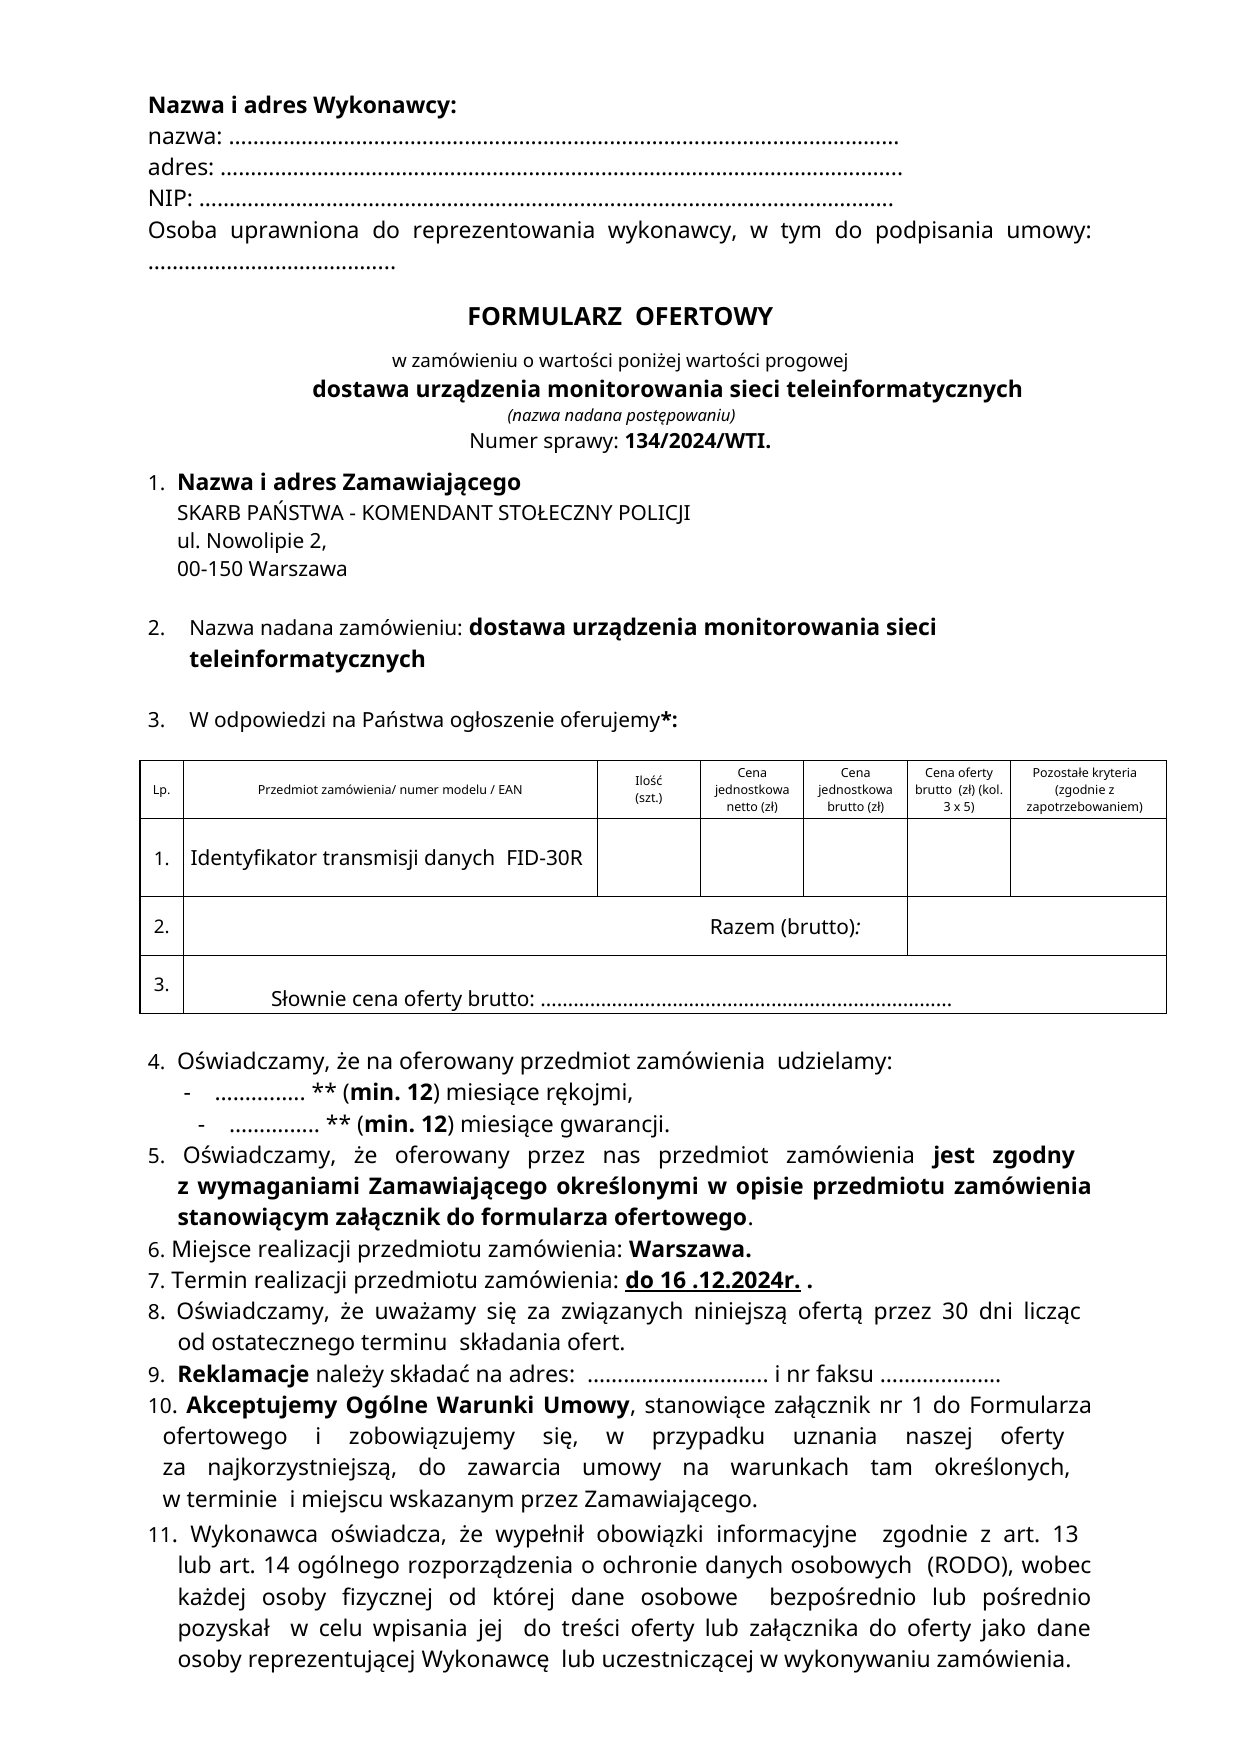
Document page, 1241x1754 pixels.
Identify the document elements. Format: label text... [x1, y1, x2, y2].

table_header Cena jednostkowa netto (zł) [701, 761, 803, 818]
table_header Pozostałe kryteria (zgodnie z zapotrzebowaniem) [1011, 761, 1166, 818]
text 5. Oświadczamy, że oferowany przez nas przedmiot zamówienia jest zgodny z wymaganiami Zamawiającego określonymi w opisie przedmiotu zamówienia stanowiącym załącznik do formularza ofertowego. [148, 1139, 1092, 1232]
text SKARB PAŃSTWA - KOMENDANT STOŁECZNY POLICJI [177, 498, 1092, 526]
table_cell [598, 819, 700, 896]
table_cell 2. [141, 897, 183, 955]
table_header Ilość (szt.) [598, 761, 700, 818]
text 00-150 Warszawa [177, 554, 1092, 583]
text ul. Nowolipie 2, [177, 526, 1092, 554]
list Nazwa i adres Zamawiającego [148, 466, 1092, 498]
text 9. Reklamacje należy składać na adres: ……………….……….. i nr faksu ………...….…. [148, 1357, 1092, 1389]
text 6. Miejsce realizacji przedmiotu zamówienia: Warszawa. [148, 1232, 1092, 1264]
text NIP: ……………………………………………………………………………………………………. [148, 182, 1092, 214]
table_cell Razem (brutto): [184, 897, 907, 955]
table_cell Identyfikator transmisji danych FID-30R [184, 819, 597, 896]
list Oświadczamy, że na oferowany przedmiot zamówienia udzielamy: [148, 1045, 1092, 1076]
text (nazwa nadana postępowaniu) [148, 404, 1092, 427]
table_header Przedmiot zamówienia/ numer modelu / EAN [184, 761, 597, 818]
table_header Cena oferty brutto (zł) (kol. 3 x 5) [908, 761, 1010, 818]
text Nazwa i adres Wykonawcy: [148, 89, 1092, 120]
text dostawa urządzenia monitorowania sieci teleinformatycznych [148, 373, 1092, 404]
list Nazwa nadana zamówieniu: dostawa urządzenia monitorowania sieci teleinformatycznych [148, 611, 1092, 674]
table_cell [908, 897, 1166, 955]
table_header Lp. [141, 761, 183, 818]
table_cell 3. [141, 956, 183, 1013]
text w zamówieniu o wartości poniżej wartości progowej [148, 347, 1092, 373]
list W odpowiedzi na Państwa ogłoszenie oferujemy*: [148, 705, 1092, 733]
text Numer sprawy: 134/2024/WTI. [148, 427, 1092, 455]
text Osoba uprawniona do reprezentowania wykonawcy, w tym do podpisania umowy: …………………………….….... [148, 214, 1092, 276]
table_cell [908, 819, 1010, 896]
table_cell [804, 819, 907, 896]
table_cell [1011, 819, 1166, 896]
table_cell Słownie cena oferty brutto: ………………………………………………………………… [184, 956, 1166, 1013]
table_cell [701, 819, 803, 896]
text 7. Termin realizacji przedmiotu zamówienia: do 16 .12.2024r. . [148, 1264, 1092, 1295]
text adres: ………………………………………………………………………………………………….. [148, 151, 1092, 182]
table_cell 1. [141, 819, 183, 896]
text 8. Oświadczamy, że uważamy się za związanych niniejszą ofertą przez 30 dni licząc od ostatecznego terminu składania ofert. [148, 1295, 1092, 1357]
text nazwa: ………………………………………………………………………………………………… [148, 120, 1092, 151]
text - ……….….. ** (min. 12) miesiące gwarancji. [162, 1107, 1092, 1139]
text 10. Akceptujemy Ogólne Warunki Umowy, stanowiące załącznik nr 1 do Formularza ofertowego i zobowiązujemy się, w przypadku uznania naszej oferty za najkorzystniejszą, do zawarcia umowy na warunkach tam określonych, w terminie i miejscu wskazanym przez Zamawiającego. [148, 1389, 1092, 1514]
text 11. Wykonawca oświadcza, że wypełnił obowiązki informacyjne zgodnie z art. 13 lub art. 14 ogólnego rozporządzenia o ochronie danych osobowych (RODO), wobec każdej osoby fizycznej od której dane osobowe bezpośrednio lub pośrednio pozyskał w celu wpisania jej do treści oferty lub załącznika do oferty jako dane osoby reprezentującej Wykonawcę lub uczestniczącej w wykonywaniu zamówienia. [148, 1518, 1092, 1674]
text FORMULARZ OFERTOWY [148, 299, 1092, 333]
text - ……….….. ** (min. 12) miesiące rękojmi, [148, 1076, 1092, 1107]
table_header Cena jednostkowa brutto (zł) [804, 761, 907, 818]
